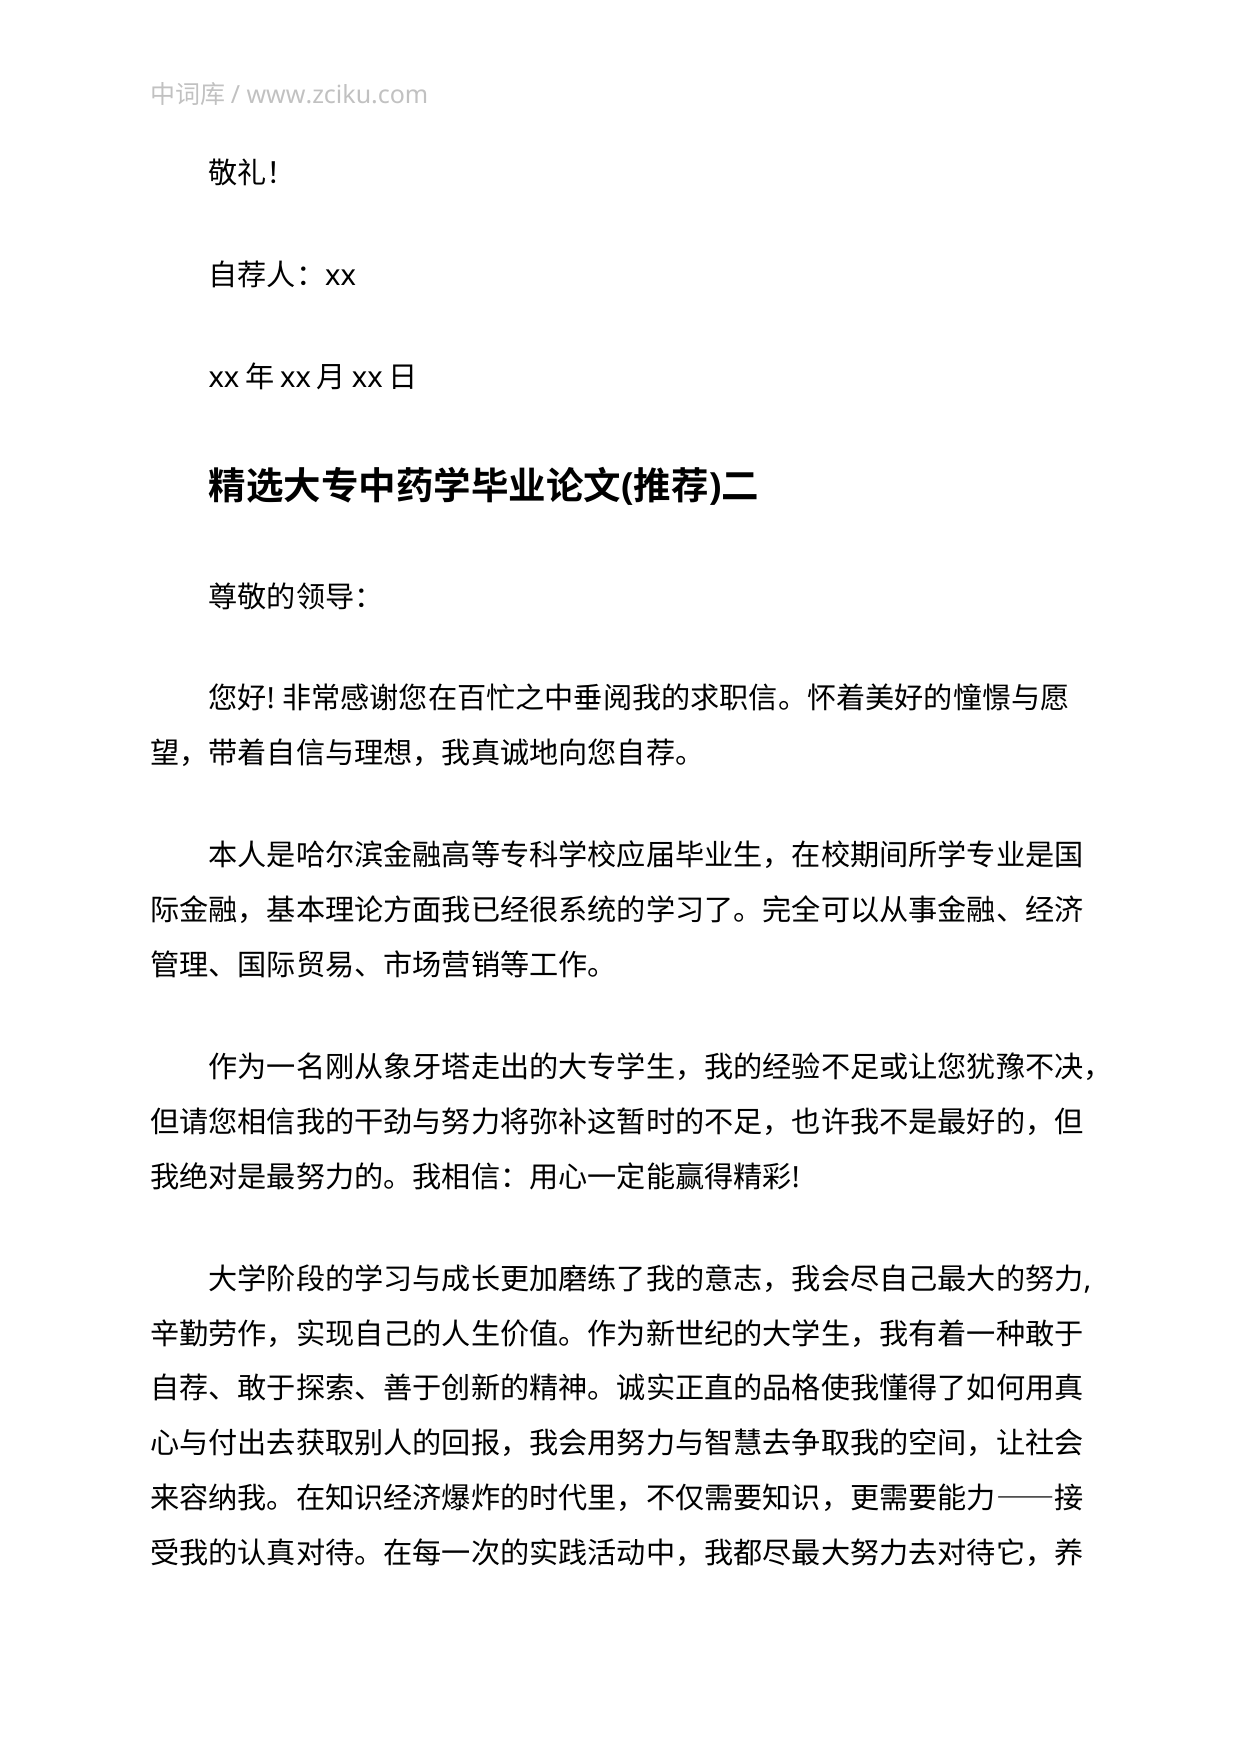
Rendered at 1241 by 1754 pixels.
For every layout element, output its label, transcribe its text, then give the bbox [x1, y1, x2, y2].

text 您好! 非常感谢您在百忙之中垂阅我的求职信。怀着美好的憧憬与愿望，带着自信与理想，我真诚地向您自荐。 [150, 675, 1090, 772]
text 本人是哈尔滨金融高等专科学校应届毕业生，在校期间所学专业是国际金融，基本理论方面我已经很系统的学习了。完全可以从事金融、经济管理、国际贸易、市场营销等工作。 [150, 832, 1090, 984]
text xx年xx月xx日 [150, 354, 1090, 396]
text 敬礼！ [150, 150, 1090, 192]
text 精选大专中药学毕业论文(推荐)二 [150, 456, 1090, 510]
text 自荐人：xx [150, 252, 1090, 294]
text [150, 1255, 1090, 1572]
text 作为一名刚从象牙塔走出的大专学生，我的经验不足或让您犹豫不决，但请您相信我的干劲与努力将弥补这暂时的不足，也许我不是最好的，但我绝对是最努力的。我相信：用心一定能赢得精彩! [150, 1043, 1090, 1196]
text 尊敬的领导： [150, 573, 1090, 616]
